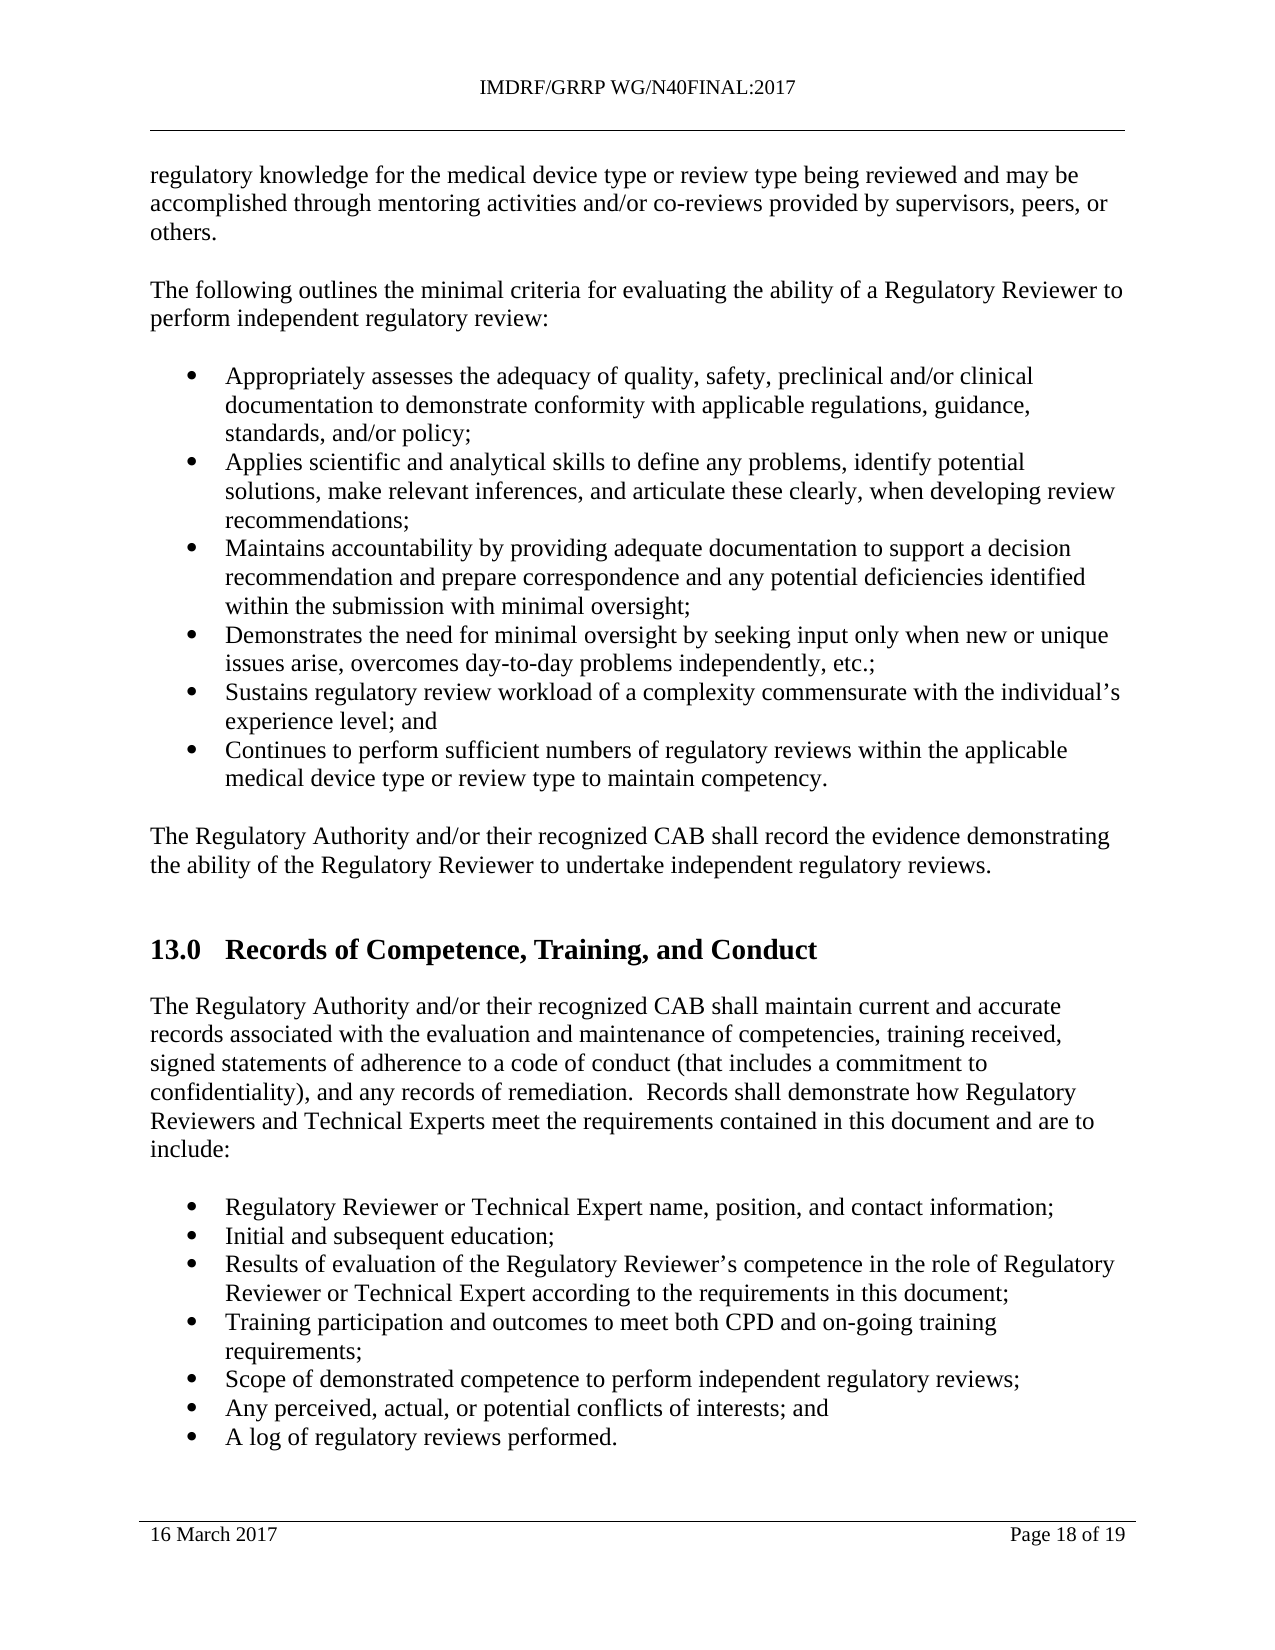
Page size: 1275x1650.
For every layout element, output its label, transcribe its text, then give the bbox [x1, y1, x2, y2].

list A log of regulatory reviews performed. [187, 1422, 1125, 1451]
list Appropriately assesses the adequacy of quality, safety, preclinical and/or clinical documentation to demonstrate conformity with applicable regulations, guidance, standards, and/or policy; [187, 361, 1125, 447]
subtitle Records of Competence, Training, and Conduct [150, 932, 1125, 966]
list Any perceived, actual, or potential conflicts of interests; and [187, 1393, 1125, 1422]
list Results of evaluation of the Regulatory Reviewer’s competence in the role of Regulatory Reviewer or Technical Expert according to the requirements in this document; [187, 1249, 1125, 1307]
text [150, 160, 1125, 246]
text The Regulatory Authority and/or their recognized CAB shall record the evidence demonstrating the ability of the Regulatory Reviewer to undertake independent regulatory reviews. [150, 821, 1125, 878]
text The Regulatory Authority and/or their recognized CAB shall maintain current and accurate records associated with the evaluation and maintenance of competencies, training received, signed statements of adherence to a code of conduct (that includes a commitment to confidentiality), and any records of remediation. Records shall demonstrate how Regulatory Reviewers and Technical Experts meet the requirements contained in this document and are to include: [150, 991, 1125, 1163]
list Sustains regulatory review workload of a complexity commensurate with the individual’s experience level; and [187, 677, 1125, 735]
text The following outlines the minimal criteria for evaluating the ability of a Regulatory Reviewer to perform independent regulatory review: [150, 275, 1125, 332]
list Training participation and outcomes to meet both CPD and on-going training requirements; [187, 1307, 1125, 1364]
list Initial and subsequent education; [187, 1221, 1125, 1249]
list Scope of demonstrated competence to perform independent regulatory reviews; [187, 1364, 1125, 1393]
list Maintains accountability by providing adequate documentation to support a decision recommendation and prepare correspondence and any potential deficiencies identified within the submission with minimal oversight; [187, 533, 1125, 620]
list Demonstrates the need for minimal oversight by seeking input only when new or unique issues arise, overcomes day-to-day problems independently, etc.; [187, 620, 1125, 677]
list Continues to perform sufficient numbers of regulatory reviews within the applicable medical device type or review type to maintain competency. [187, 735, 1125, 792]
list Applies scientific and analytical skills to define any problems, identify potential solutions, make relevant inferences, and articulate these clearly, when developing review recommendations; [187, 447, 1125, 533]
list Regulatory Reviewer or Technical Expert name, position, and contact information; [187, 1192, 1125, 1221]
